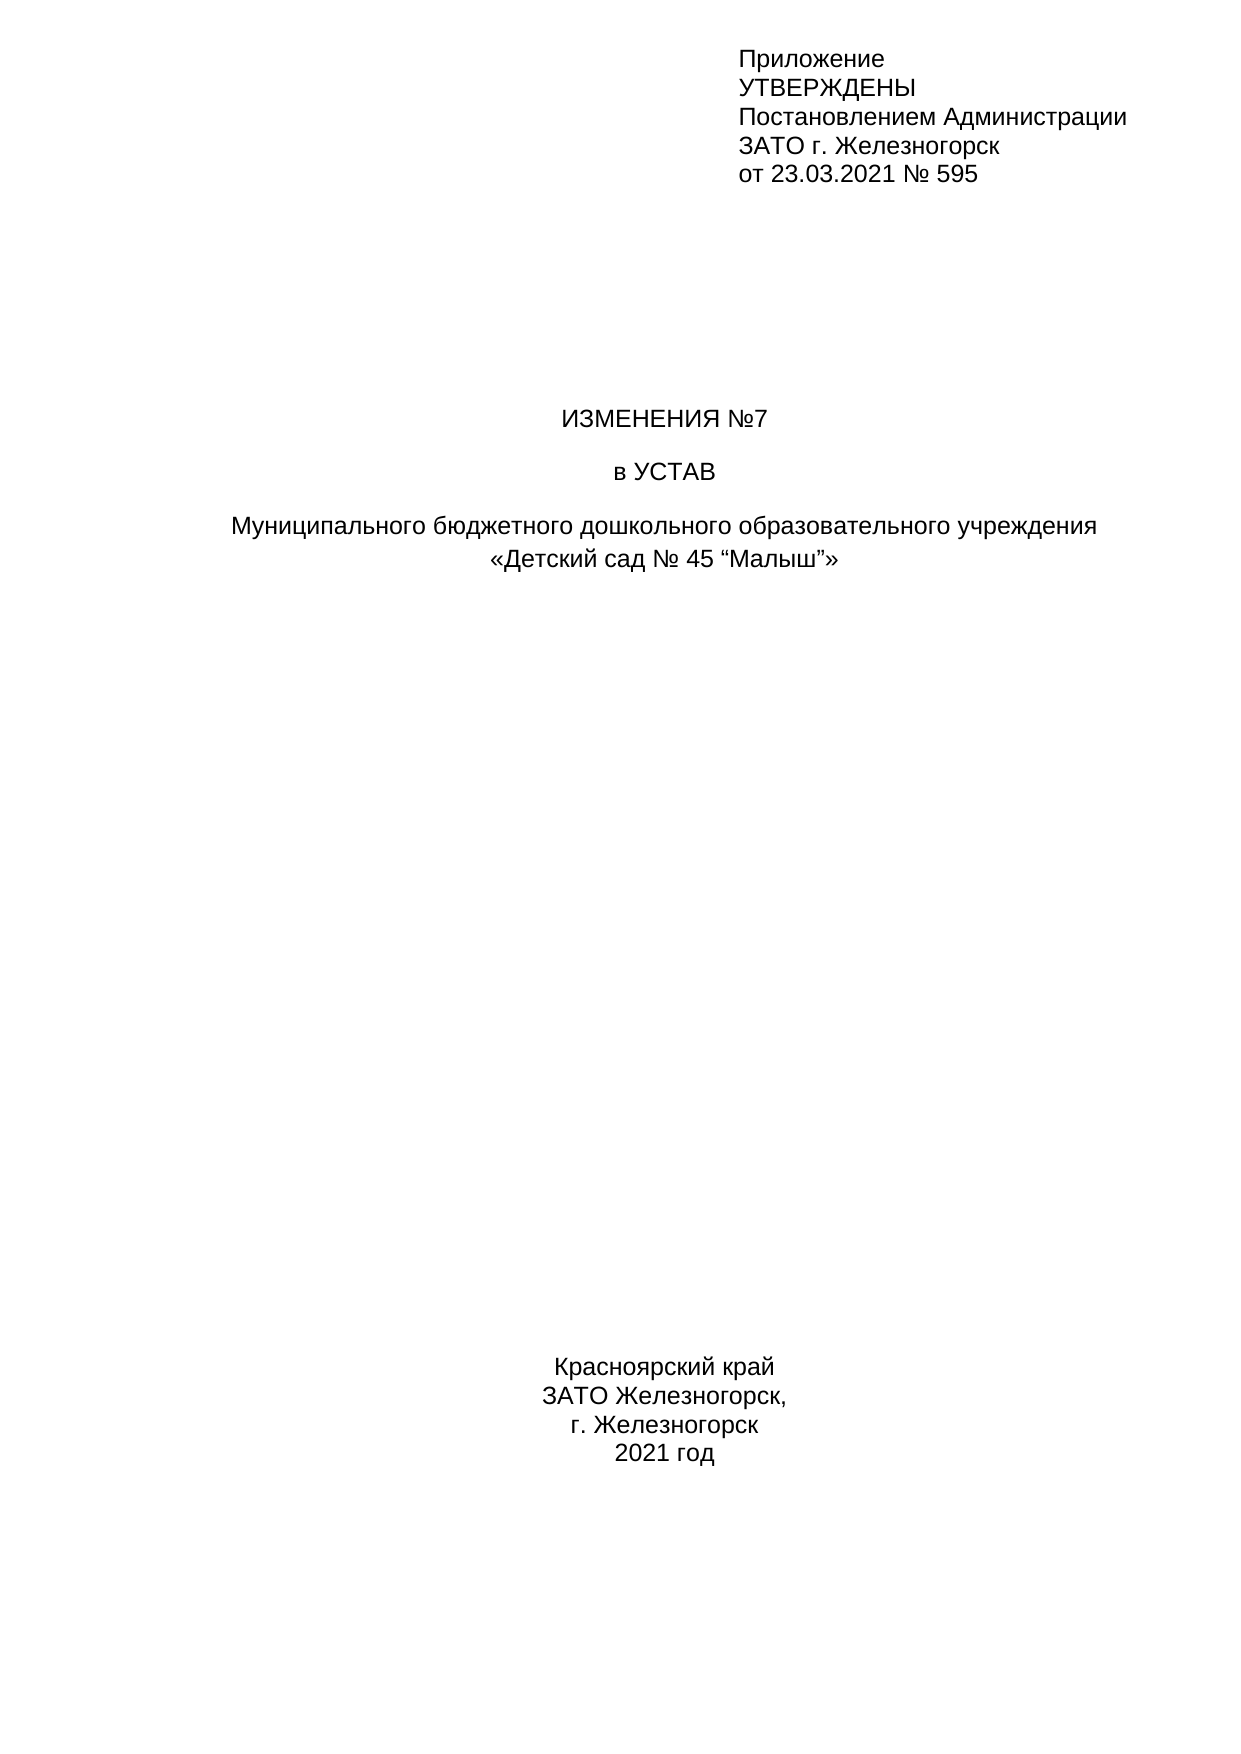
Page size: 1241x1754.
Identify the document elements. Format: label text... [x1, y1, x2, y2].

text Приложение [177, 44, 1152, 73]
text 2021 год [177, 1438, 1152, 1467]
text в УСТАВ [177, 457, 1152, 486]
text УТВЕРЖДЕНЫ [177, 73, 1152, 102]
text г. Железногорск [177, 1409, 1152, 1438]
text ИЗМЕНЕНИЯ №7 [177, 403, 1152, 432]
text Муниципального бюджетного дошкольного образовательного учреждения «Детский сад № 45 “Малыш”» [177, 511, 1152, 573]
text Красноярский край [177, 1352, 1152, 1381]
text ЗАТО Железногорск, [177, 1381, 1152, 1409]
text от 23.03.2021 № 595 [177, 159, 1152, 188]
text Постановлением Администрации [177, 102, 1152, 131]
text ЗАТО г. Железногорск [177, 131, 1152, 159]
